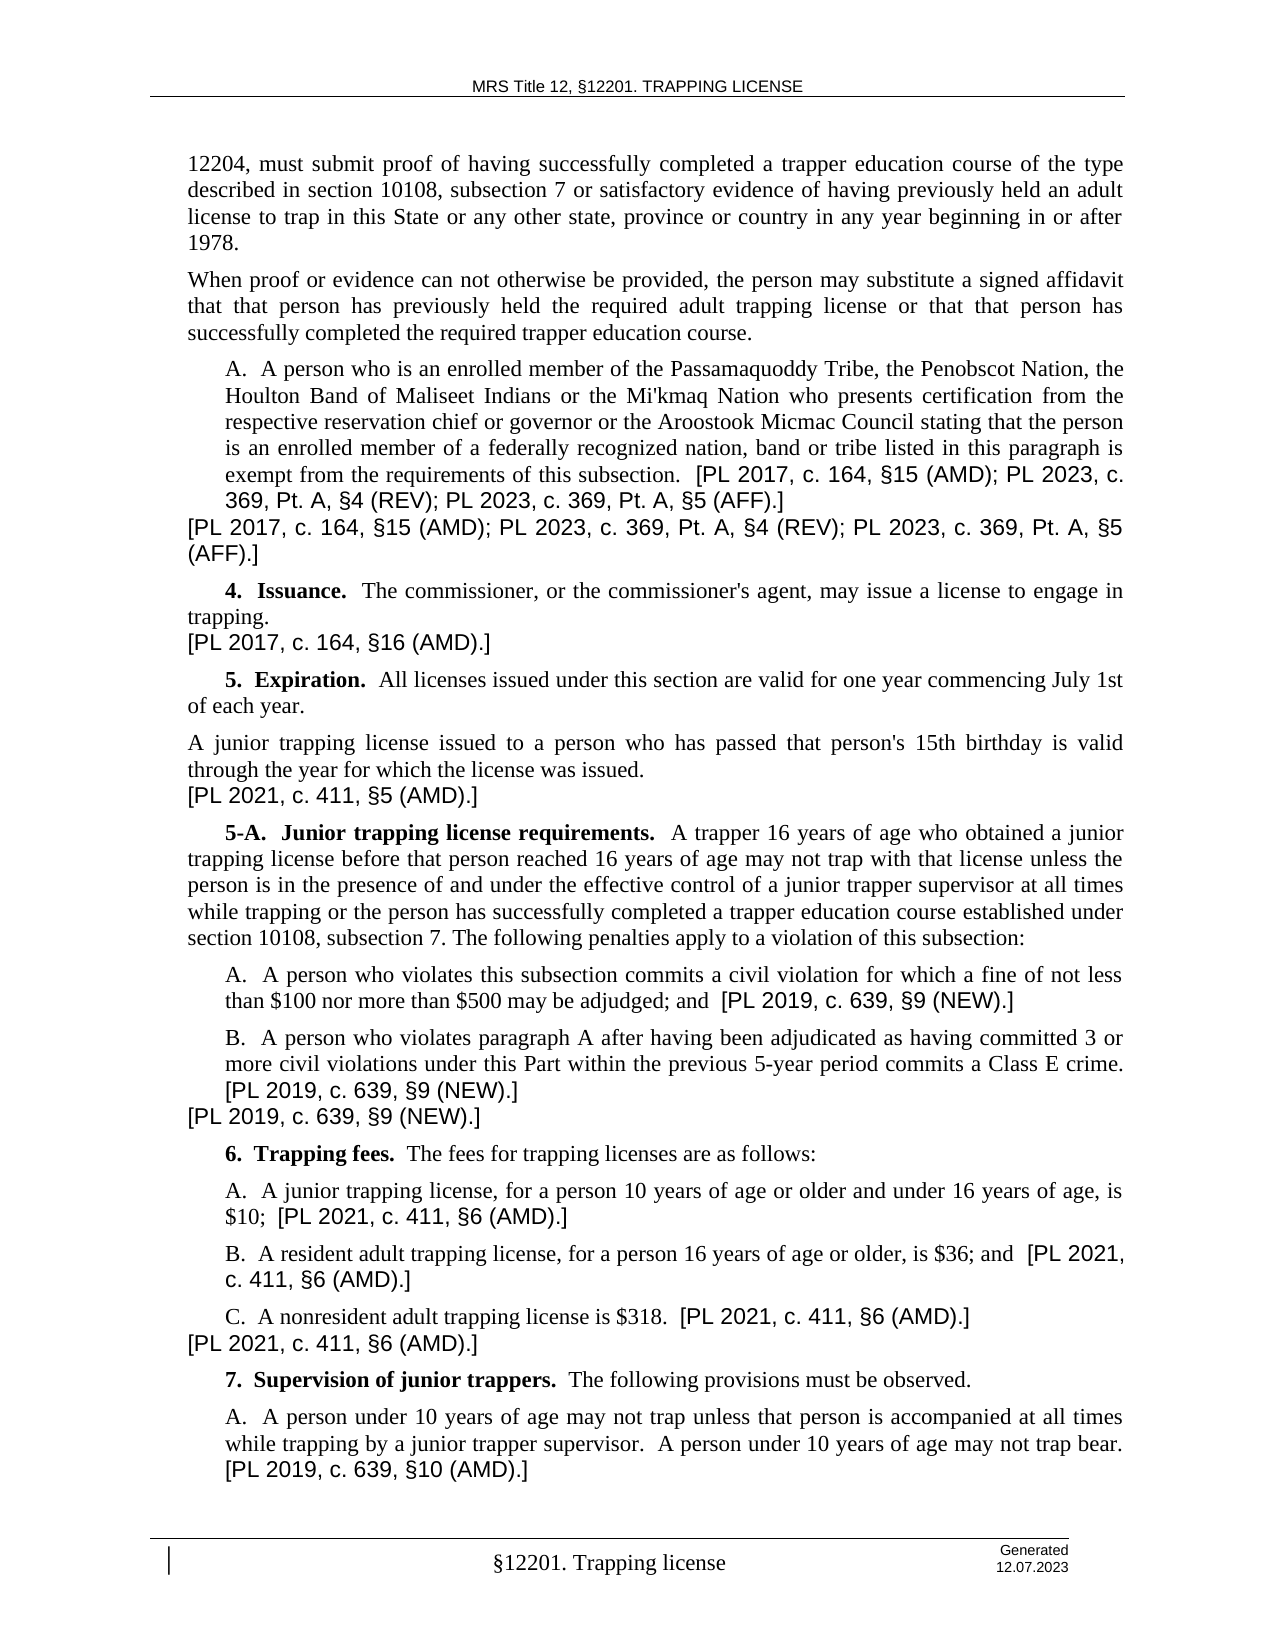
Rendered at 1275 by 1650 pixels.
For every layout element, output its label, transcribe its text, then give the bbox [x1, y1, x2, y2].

text [PL 2021, c. 411, §6 (AMD).] [187, 1330, 1125, 1356]
text A. A person who violates this subsection commits a civil violation for which a fine of not less than $100 nor more than $500 may be adjudged; and [PL 2019, c. 639, §9 (NEW).] [225, 961, 1125, 1014]
text [PL 2021, c. 411, §5 (AMD).] [187, 782, 1125, 808]
text A. A person who is an enrolled member of the Passamaquoddy Tribe, the Penobscot Nation, the Houlton Band of Maliseet Indians or the Mi'kmaq Nation who presents certification from the respective reservation chief or governor or the Aroostook Micmac Council stating that the person is an enrolled member of a federally recognized nation, band or tribe listed in this paragraph is exempt from the requirements of this subsection. [PL 2017, c. 164, §15 (AMD); PL 2023, c. 369, Pt. A, §4 (REV); PL 2023, c. 369, Pt. A, §5 (AFF).] [225, 355, 1125, 513]
text B. A person who violates paragraph A after having been adjudicated as having committed 3 or more civil violations under this Part within the previous 5-year period commits a Class E crime. [PL 2019, c. 639, §9 (NEW).] [225, 1024, 1125, 1103]
text 5. Expiration. All licenses issued under this section are valid for one year commencing July 1st of each year. [187, 666, 1125, 719]
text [187, 150, 1125, 255]
text A. A junior trapping license, for a person 10 years of age or older and under 16 years of age, is $10; [PL 2021, c. 411, §6 (AMD).] [225, 1177, 1125, 1229]
text A junior trapping license issued to a person who has passed that person's 15th birthday is valid through the year for which the license was issued. [187, 729, 1125, 782]
text When proof or evidence can not otherwise be provided, the person may substitute a signed affidavit that that person has previously held the required adult trapping license or that that person has successfully completed the required trapper education course. [187, 266, 1125, 345]
text [PL 2019, c. 639, §9 (NEW).] [187, 1103, 1125, 1129]
text 6. Trapping fees. The fees for trapping licenses are as follows: [187, 1140, 1125, 1166]
text 4. Issuance. The commissioner, or the commissioner's agent, may issue a license to engage in trapping. [187, 577, 1125, 629]
text [PL 2017, c. 164, §16 (AMD).] [187, 629, 1125, 656]
text B. A resident adult trapping license, for a person 16 years of age or older, is $36; and [PL 2021, c. 411, §6 (AMD).] [225, 1240, 1125, 1293]
text 7. Supervision of junior trappers. The following provisions must be observed. [187, 1366, 1125, 1393]
text A. A person under 10 years of age may not trap unless that person is accompanied at all times while trapping by a junior trapper supervisor. A person under 10 years of age may not trap bear. [PL 2019, c. 639, §10 (AMD).] [225, 1403, 1125, 1482]
text 5-A. Junior trapping license requirements. A trapper 16 years of age who obtained a junior trapping license before that person reached 16 years of age may not trap with that license unless the person is in the presence of and under the effective control of a junior trapper supervisor at all times while trapping or the person has successfully completed a trapper education course established under section 10108, subsection 7. The following penalties apply to a violation of this subsection: [187, 819, 1125, 951]
text [PL 2017, c. 164, §15 (AMD); PL 2023, c. 369, Pt. A, §4 (REV); PL 2023, c. 369, Pt. A, §5 (AFF).] [187, 513, 1125, 566]
text C. A nonresident adult trapping license is $318. [PL 2021, c. 411, §6 (AMD).] [225, 1303, 1125, 1330]
